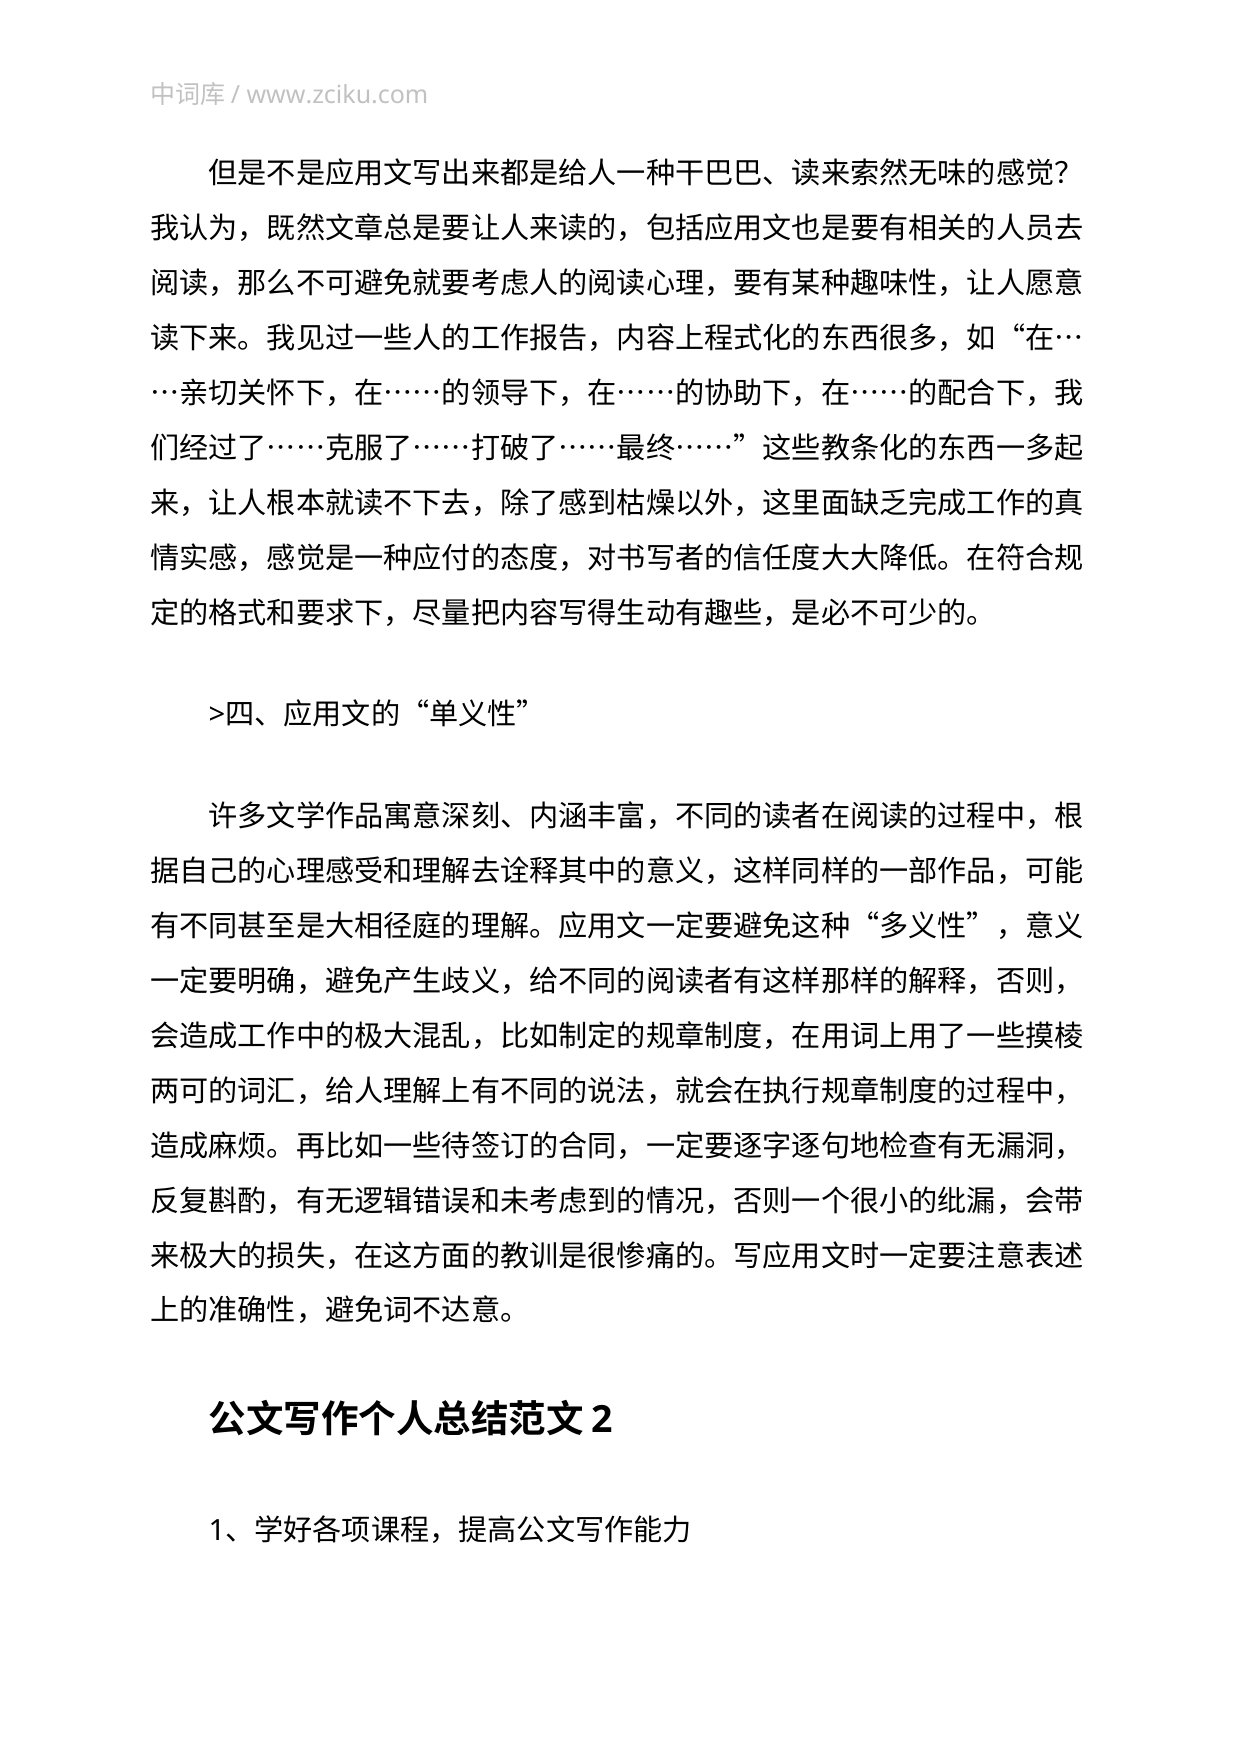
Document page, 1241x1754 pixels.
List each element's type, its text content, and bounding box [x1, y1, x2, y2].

text >四、应用文的“单义性” [150, 691, 1090, 733]
text 许多文学作品寓意深刻、内涵丰富，不同的读者在阅读的过程中，根据自己的心理感受和理解去诠释其中的意义，这样同样的一部作品，可能有不同甚至是大相径庭的理解。应用文一定要避免这种“多义性”，意义一定要明确，避免产生歧义，给不同的阅读者有这样那样的解释，否则，会造成工作中的极大混乱，比如制定的规章制度，在用词上用了一些摸棱两可的词汇，给人理解上有不同的说法，就会在执行规章制度的过程中，造成麻烦。再比如一些待签订的合同，一定要逐字逐句地检查有无漏洞，反复斟酌，有无逻辑错误和未考虑到的情况，否则一个很小的纰漏，会带来极大的损失，在这方面的教训是很惨痛的。写应用文时一定要注意表述上的准确性，避免词不达意。 [150, 793, 1090, 1329]
text 1、学好各项课程，提高公文写作能力 [150, 1506, 1090, 1549]
text 公文写作个人总结范文2 [150, 1389, 1090, 1443]
text 但是不是应用文写出来都是给人一种干巴巴、读来索然无味的感觉？我认为，既然文章总是要让人来读的，包括应用文也是要有相关的人员去阅读，那么不可避免就要考虑人的阅读心理，要有某种趣味性，让人愿意读下来。我见过一些人的工作报告，内容上程式化的东西很多，如“在……亲切关怀下，在……的领导下，在……的协助下，在……的配合下，我们经过了……克服了……打破了……最终……”这些教条化的东西一多起来，让人根本就读不下去，除了感到枯燥以外，这里面缺乏完成工作的真情实感，感觉是一种应付的态度，对书写者的信任度大大降低。在符合规定的格式和要求下，尽量把内容写得生动有趣些，是必不可少的。 [150, 150, 1090, 631]
